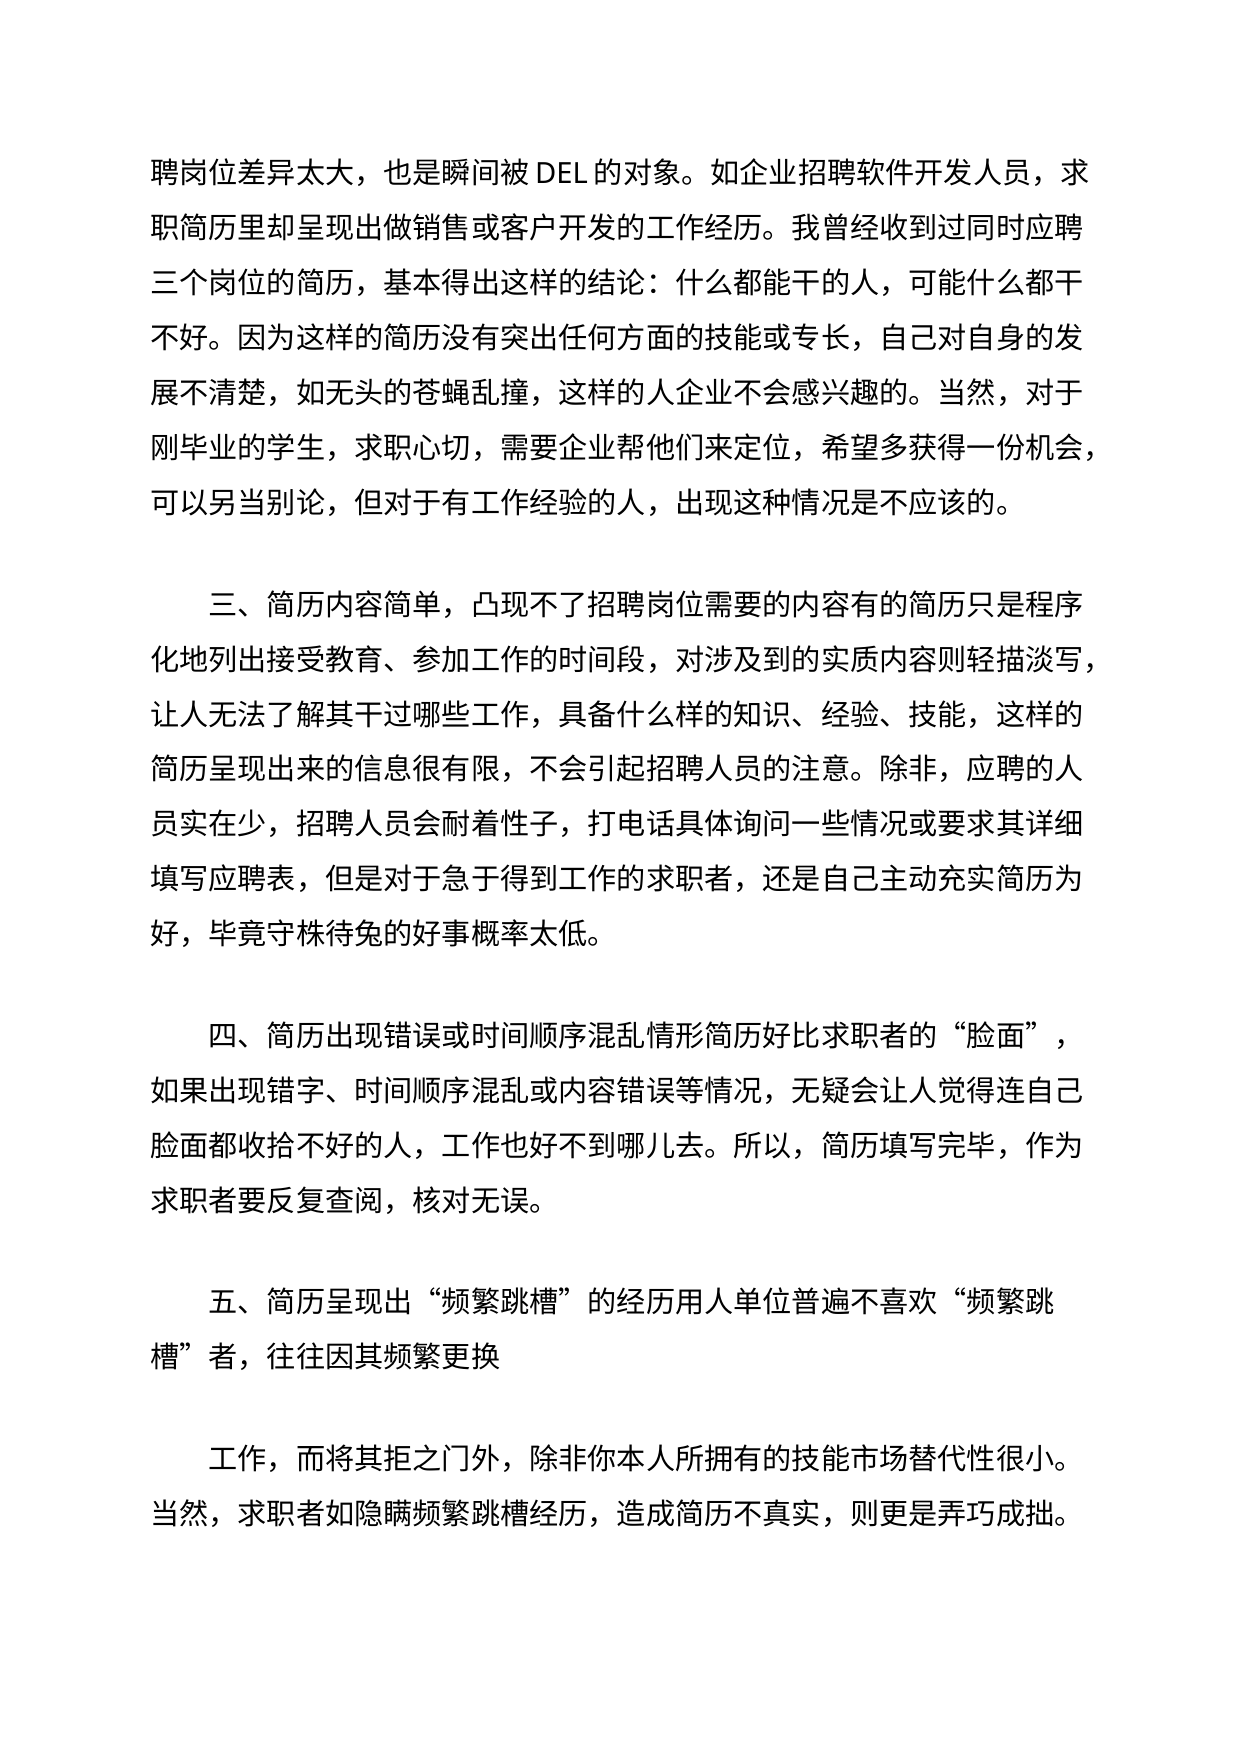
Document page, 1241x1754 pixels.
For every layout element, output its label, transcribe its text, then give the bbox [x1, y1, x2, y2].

text 四、简历出现错误或时间顺序混乱情形简历好比求职者的“脸面”，如果出现错字、时间顺序混乱或内容错误等情况，无疑会让人觉得连自己脸面都收拾不好的人，工作也好不到哪儿去。所以，简历填写完毕，作为求职者要反复查阅，核对无误。 [150, 1012, 1090, 1219]
text 工作，而将其拒之门外，除非你本人所拥有的技能市场替代性很小。当然，求职者如隐瞒频繁跳槽经历，造成简历不真实，则更是弄巧成拙。 [150, 1436, 1090, 1533]
text 五、简历呈现出“频繁跳槽”的经历用人单位普遍不喜欢“频繁跳槽”者，往往因其频繁更换 [150, 1279, 1090, 1376]
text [150, 150, 1090, 522]
text 三、简历内容简单，凸现不了招聘岗位需要的内容有的简历只是程序化地列出接受教育、参加工作的时间段，对涉及到的实质内容则轻描淡写，让人无法了解其干过哪些工作，具备什么样的知识、经验、技能，这样的简历呈现出来的信息很有限，不会引起招聘人员的注意。除非，应聘的人员实在少，招聘人员会耐着性子，打电话具体询问一些情况或要求其详细填写应聘表，但是对于急于得到工作的求职者，还是自己主动充实简历为好，毕竟守株待兔的好事概率太低。 [150, 581, 1090, 953]
